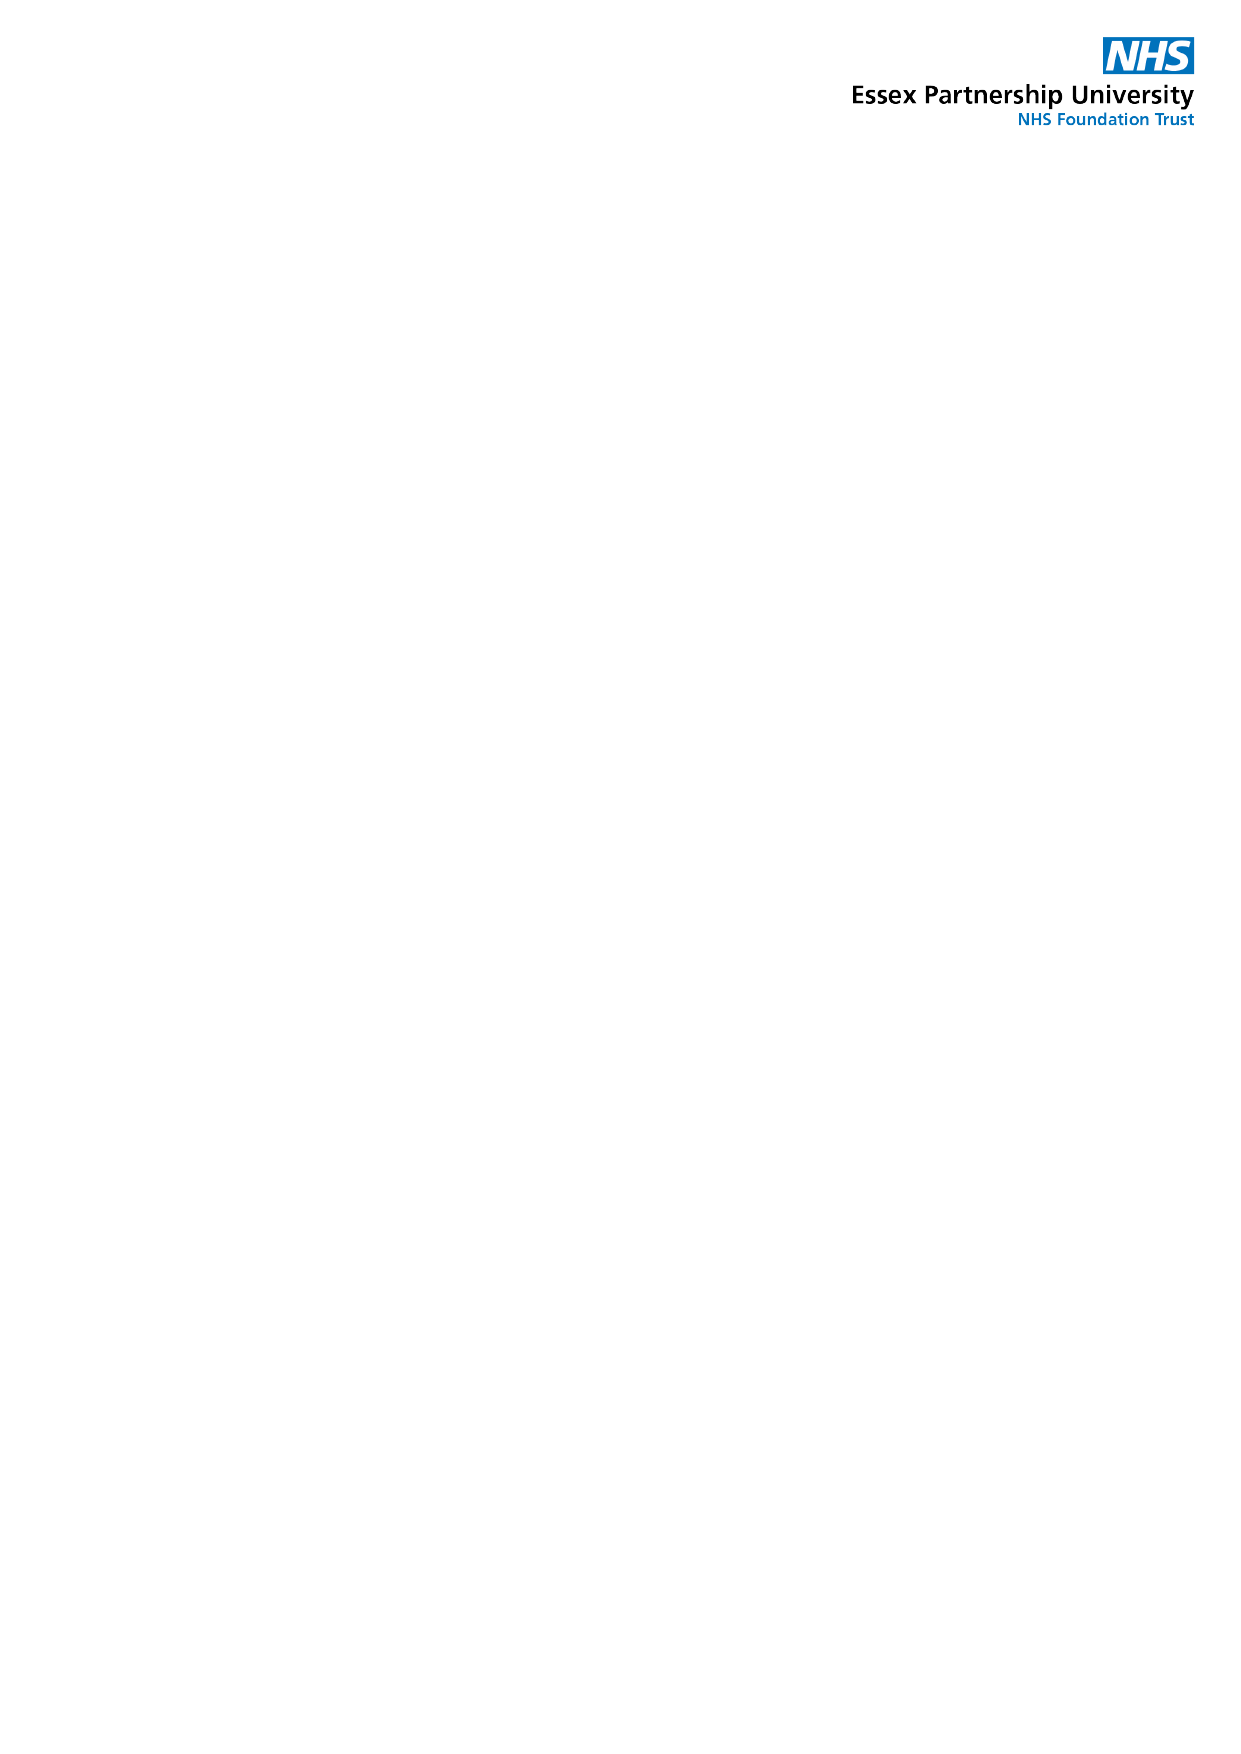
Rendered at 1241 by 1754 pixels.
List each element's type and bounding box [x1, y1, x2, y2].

picture [850, 37, 1199, 129]
